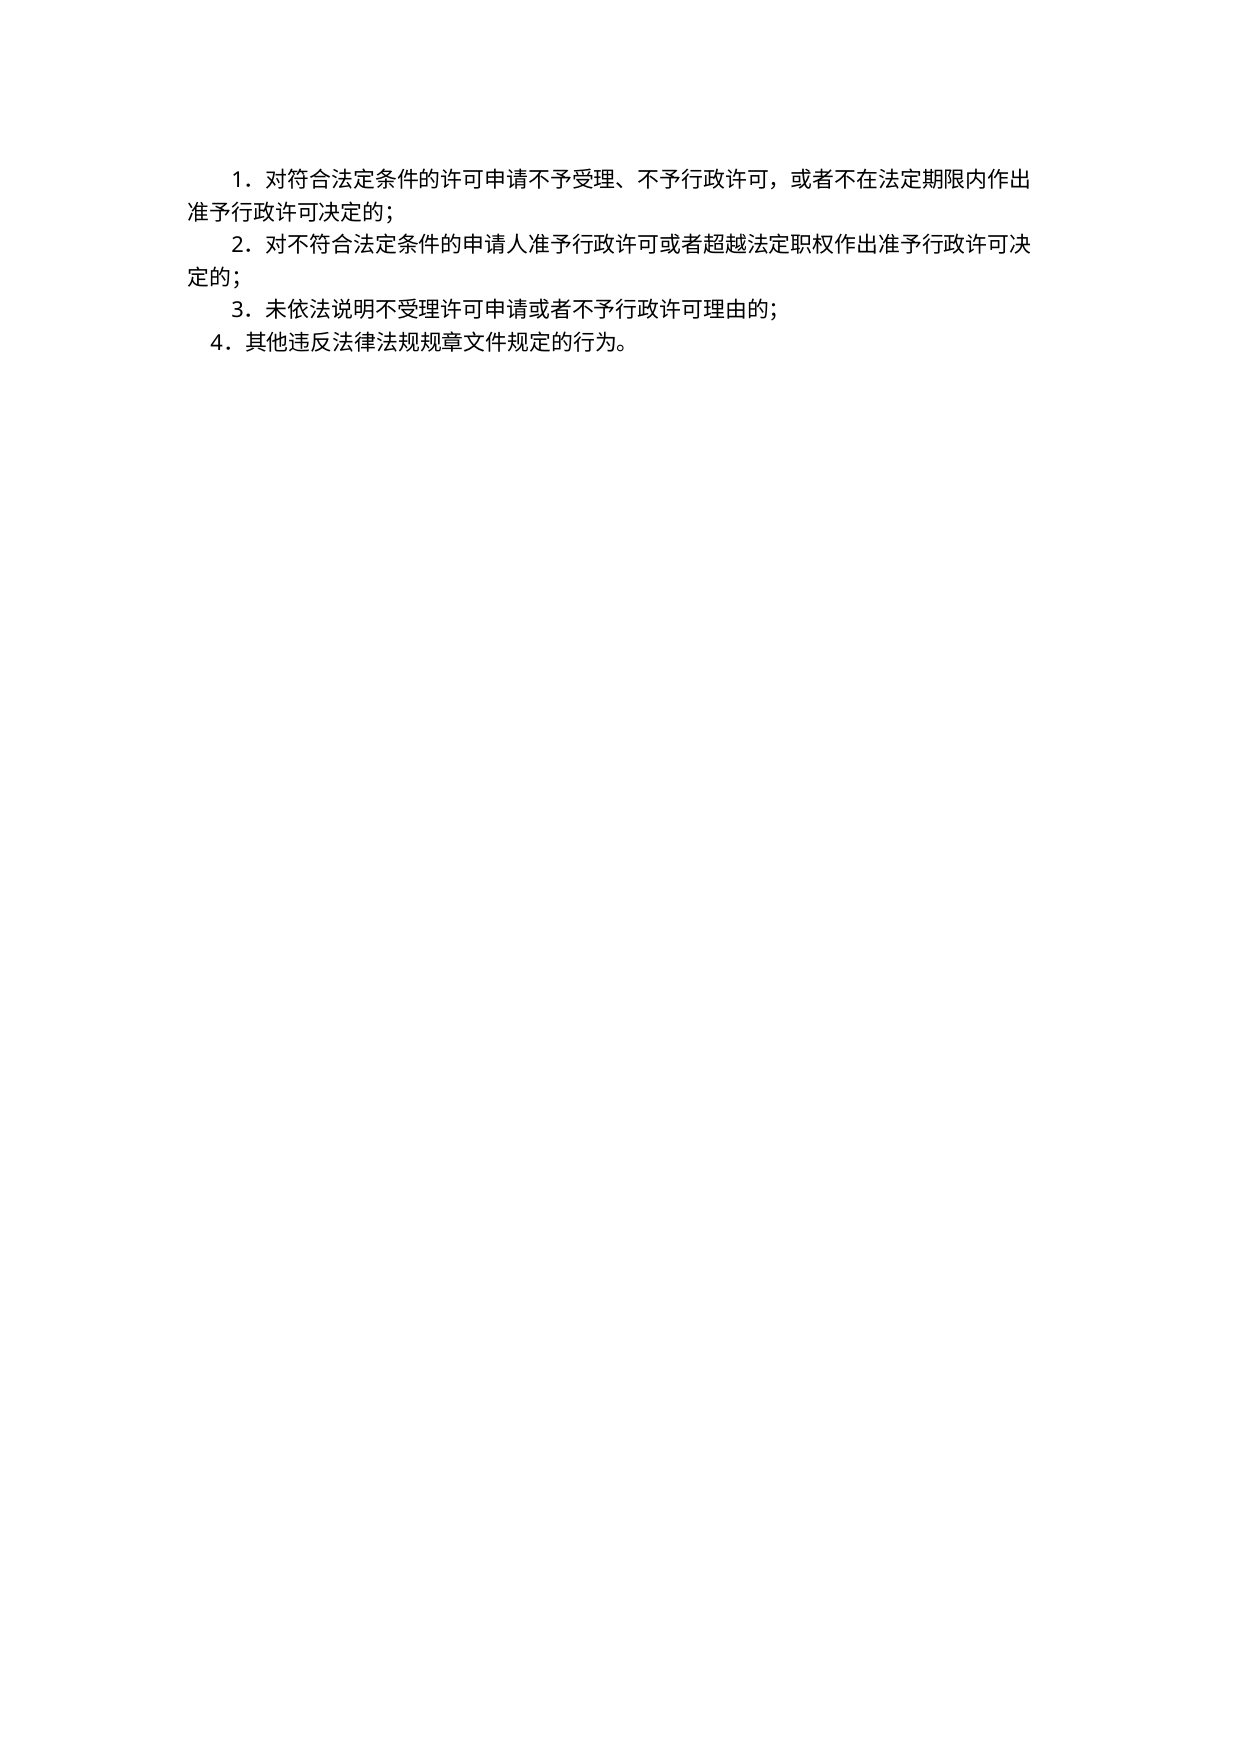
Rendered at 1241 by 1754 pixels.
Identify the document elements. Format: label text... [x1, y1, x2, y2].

text 3．未依法说明不受理许可申请或者不予行政许可理由的； [187, 292, 1053, 324]
text 2．对不符合法定条件的申请人准予行政许可或者超越法定职权作出准予行政许可决定的； [187, 227, 1053, 292]
text 4．其他违反法律法规规章文件规定的行为。 [187, 324, 1053, 357]
text 1．对符合法定条件的许可申请不予受理、不予行政许可，或者不在法定期限内作出准予行政许可决定的； [187, 162, 1053, 227]
